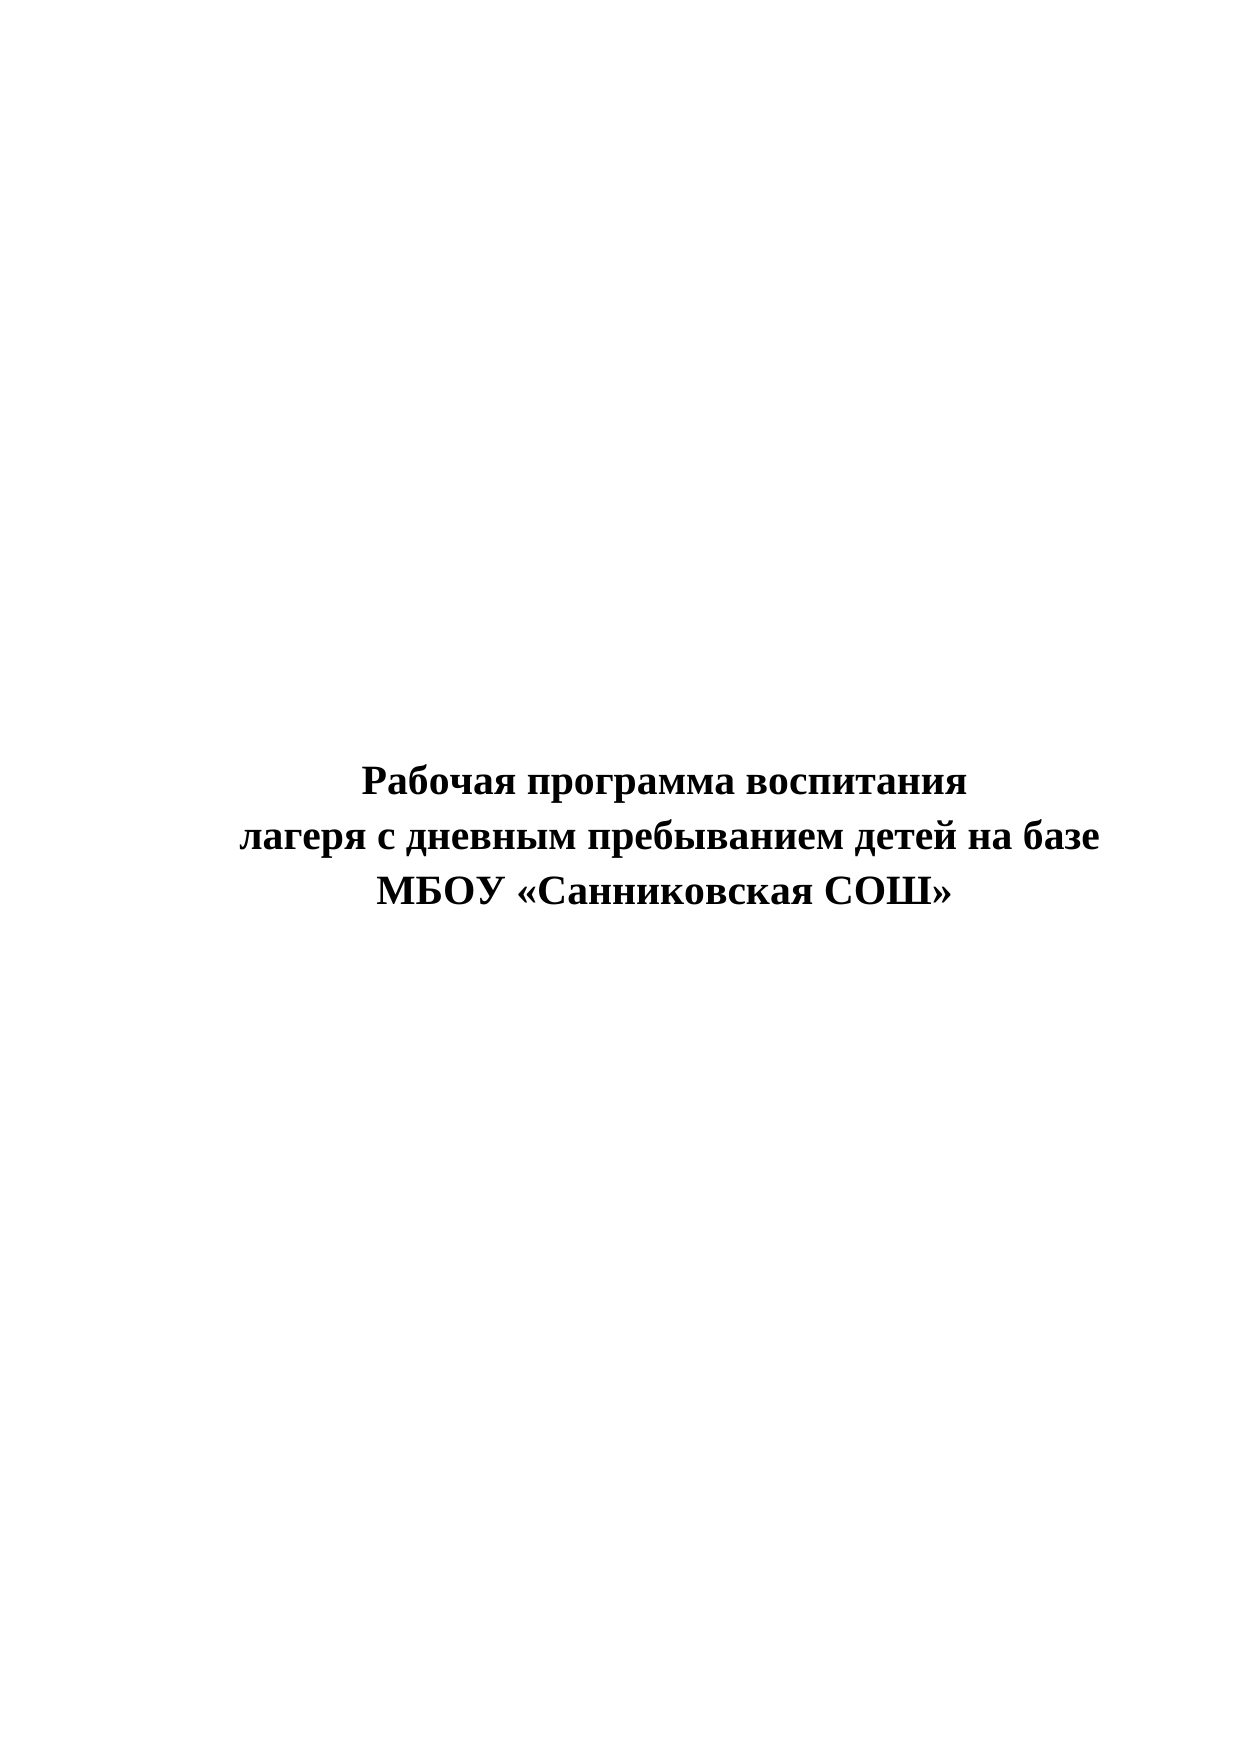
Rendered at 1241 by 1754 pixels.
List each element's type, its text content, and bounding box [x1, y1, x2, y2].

text лагеря с дневным пребыванием детей на базе МБОУ «Санниковская СОШ» [176, 811, 1152, 913]
text Рабочая программа воспитания [176, 755, 1152, 803]
